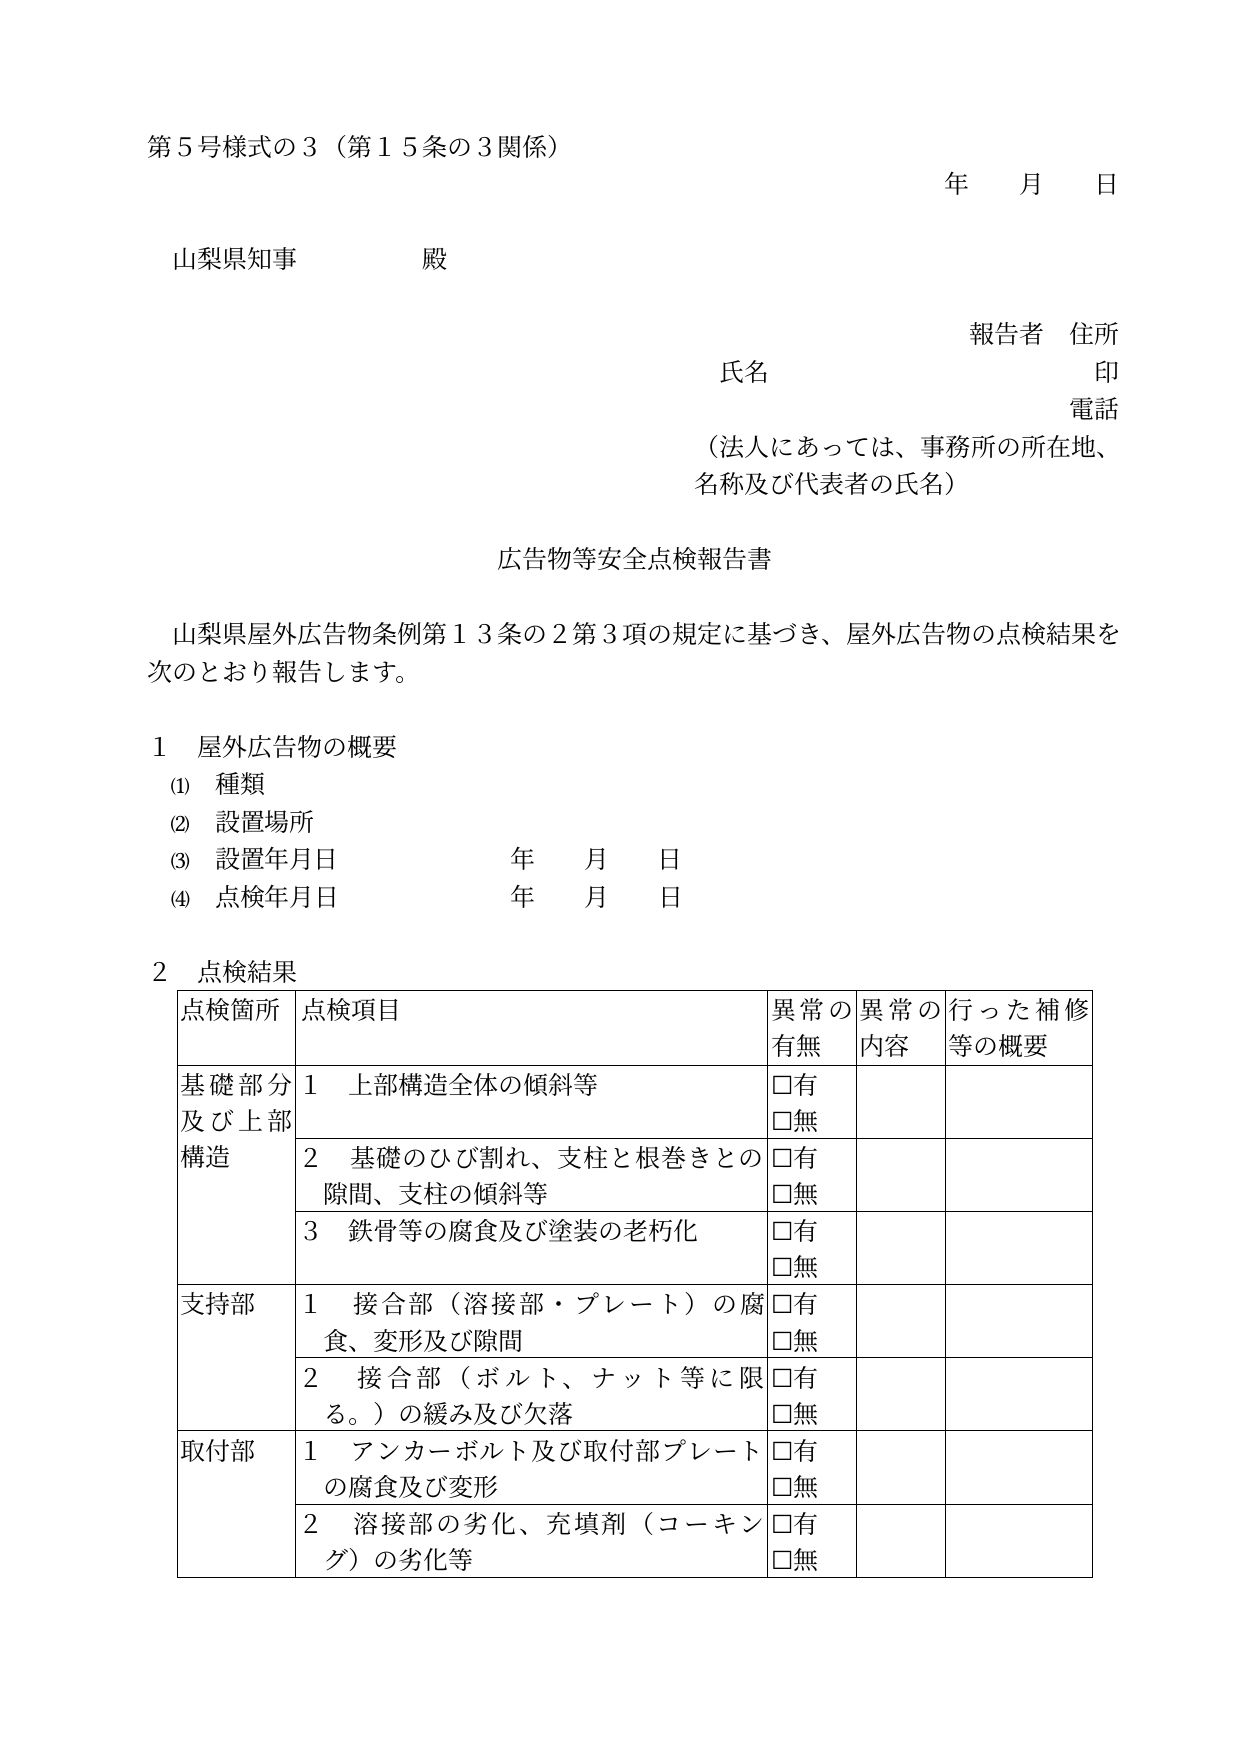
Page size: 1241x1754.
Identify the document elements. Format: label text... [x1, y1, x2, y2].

table_cell 有 無 [768, 1358, 856, 1430]
table_cell ２ 基礎のひび割れ、支柱と根巻きとの隙間、支柱の傾斜等 [296, 1139, 767, 1211]
table_cell ２ 溶接部の劣化、充填剤（コーキング）の劣化等 [296, 1505, 767, 1577]
text 電話 [148, 389, 1119, 427]
table_cell 有 無 [768, 1285, 856, 1357]
text 氏名 印 [148, 352, 1119, 389]
table_cell ３ 鉄骨等の腐食及び塗装の老朽化 [296, 1212, 767, 1284]
text 山梨県知事 殿 [148, 239, 1122, 277]
text 年 月 日 [148, 164, 1119, 202]
table_cell [946, 1066, 1092, 1138]
table_cell １ 上部構造全体の傾斜等 [296, 1066, 767, 1138]
table_cell 有 無 [768, 1066, 856, 1138]
table_cell [857, 1358, 945, 1430]
table_header 行った補修等の概要 [946, 991, 1092, 1065]
table_header 異常の有無 [768, 991, 856, 1065]
table_cell １ アンカーボルト及び取付部プレートの腐食及び変形 [296, 1431, 767, 1503]
table_header 点検項目 [296, 991, 767, 1065]
table_cell [857, 1285, 945, 1357]
table_cell 有 無 [768, 1212, 856, 1284]
text ２ 点検結果 [148, 952, 1122, 989]
table_cell [946, 1139, 1092, 1211]
table_cell [946, 1212, 1092, 1284]
table_cell 基礎部分及び上部構造 [178, 1066, 295, 1284]
text ⑴ 種類 [169, 764, 1122, 802]
text ⑵ 設置場所 [169, 802, 1122, 839]
table_cell １ 接合部（溶接部・プレート）の腐食、変形及び隙間 [296, 1285, 767, 1357]
table_cell [857, 1066, 945, 1138]
text ⑶ 設置年月日 年 月 日 [169, 839, 1122, 877]
table_cell [946, 1358, 1092, 1430]
table_cell [857, 1431, 945, 1503]
table_cell ２ 接合部（ボルト、ナット等に限る。）の緩み及び欠落 [296, 1358, 767, 1430]
text （法人にあっては、事務所の所在地、名称及び代表者の氏名） [694, 427, 1122, 502]
table_cell 取付部 [178, 1431, 295, 1577]
text 報告者 住所 [148, 314, 1119, 352]
text １ 屋外広告物の概要 [148, 727, 1122, 764]
text 広告物等安全点検報告書 [148, 539, 1122, 577]
text ⑷ 点検年月日 年 月 日 [169, 877, 1122, 914]
table_cell [946, 1505, 1092, 1577]
table_cell [857, 1505, 945, 1577]
table_cell 有 無 [768, 1431, 856, 1503]
table_header 異常の内容 [857, 991, 945, 1065]
table_header 点検箇所 [178, 991, 295, 1065]
table_cell [857, 1212, 945, 1284]
table_cell [857, 1139, 945, 1211]
text 第５号様式の３（第１５条の３関係） [148, 127, 1122, 164]
text 山梨県屋外広告物条例第１３条の２第３項の規定に基づき、屋外広告物の点検結果を次のとおり報告します。 [148, 614, 1122, 689]
table_cell [946, 1431, 1092, 1503]
table_cell [946, 1285, 1092, 1357]
table_cell 支持部 [178, 1285, 295, 1430]
table_cell 有 無 [768, 1139, 856, 1211]
table_cell 有 無 [768, 1505, 856, 1577]
